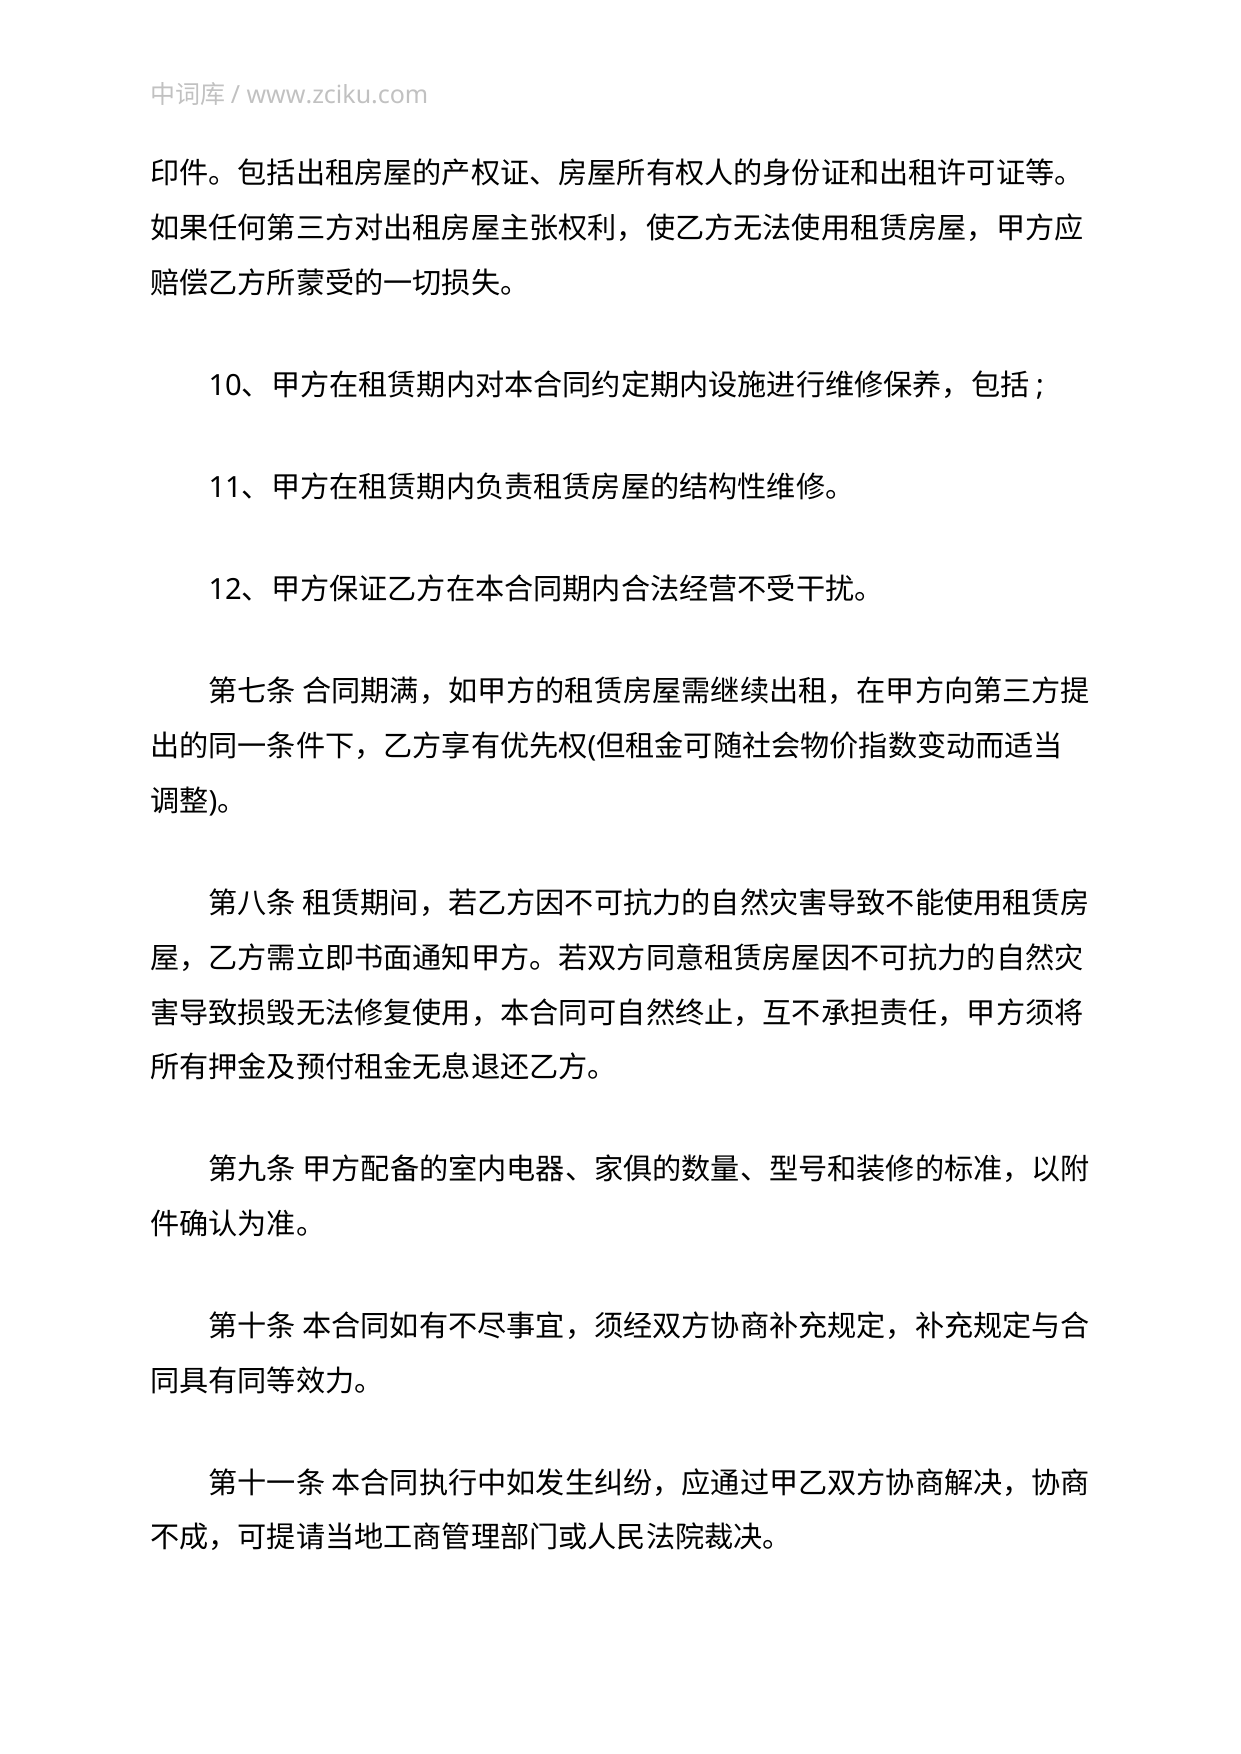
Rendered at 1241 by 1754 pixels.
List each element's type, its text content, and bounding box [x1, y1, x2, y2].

text 12、甲方保证乙方在本合同期内合法经营不受干扰。 [150, 566, 1090, 608]
text 第八条 租赁期间，若乙方因不可抗力的自然灾害导致不能使用租赁房屋，乙方需立即书面通知甲方。若双方同意租赁房屋因不可抗力的自然灾害导致损毁无法修复使用，本合同可自然终止，互不承担责任，甲方须将所有押金及预付租金无息退还乙方。 [150, 879, 1090, 1086]
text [150, 150, 1090, 302]
text 第七条 合同期满，如甲方的租赁房屋需继续出租，在甲方向第三方提出的同一条件下，乙方享有优先权(但租金可随社会物价指数变动而适当调整)。 [150, 667, 1090, 820]
text 第十条 本合同如有不尽事宜，须经双方协商补充规定，补充规定与合同具有同等效力。 [150, 1302, 1090, 1400]
text 10、甲方在租赁期内对本合同约定期内设施进行维修保养，包括 ; [150, 362, 1090, 404]
text 第九条 甲方配备的室内电器、家俱的数量、型号和装修的标准，以附件确认为准。 [150, 1146, 1090, 1243]
text 第十一条 本合同执行中如发生纠纷，应通过甲乙双方协商解决，协商不成，可提请当地工商管理部门或人民法院裁决。 [150, 1459, 1090, 1556]
text 11、甲方在租赁期内负责租赁房屋的结构性维修。 [150, 463, 1090, 506]
